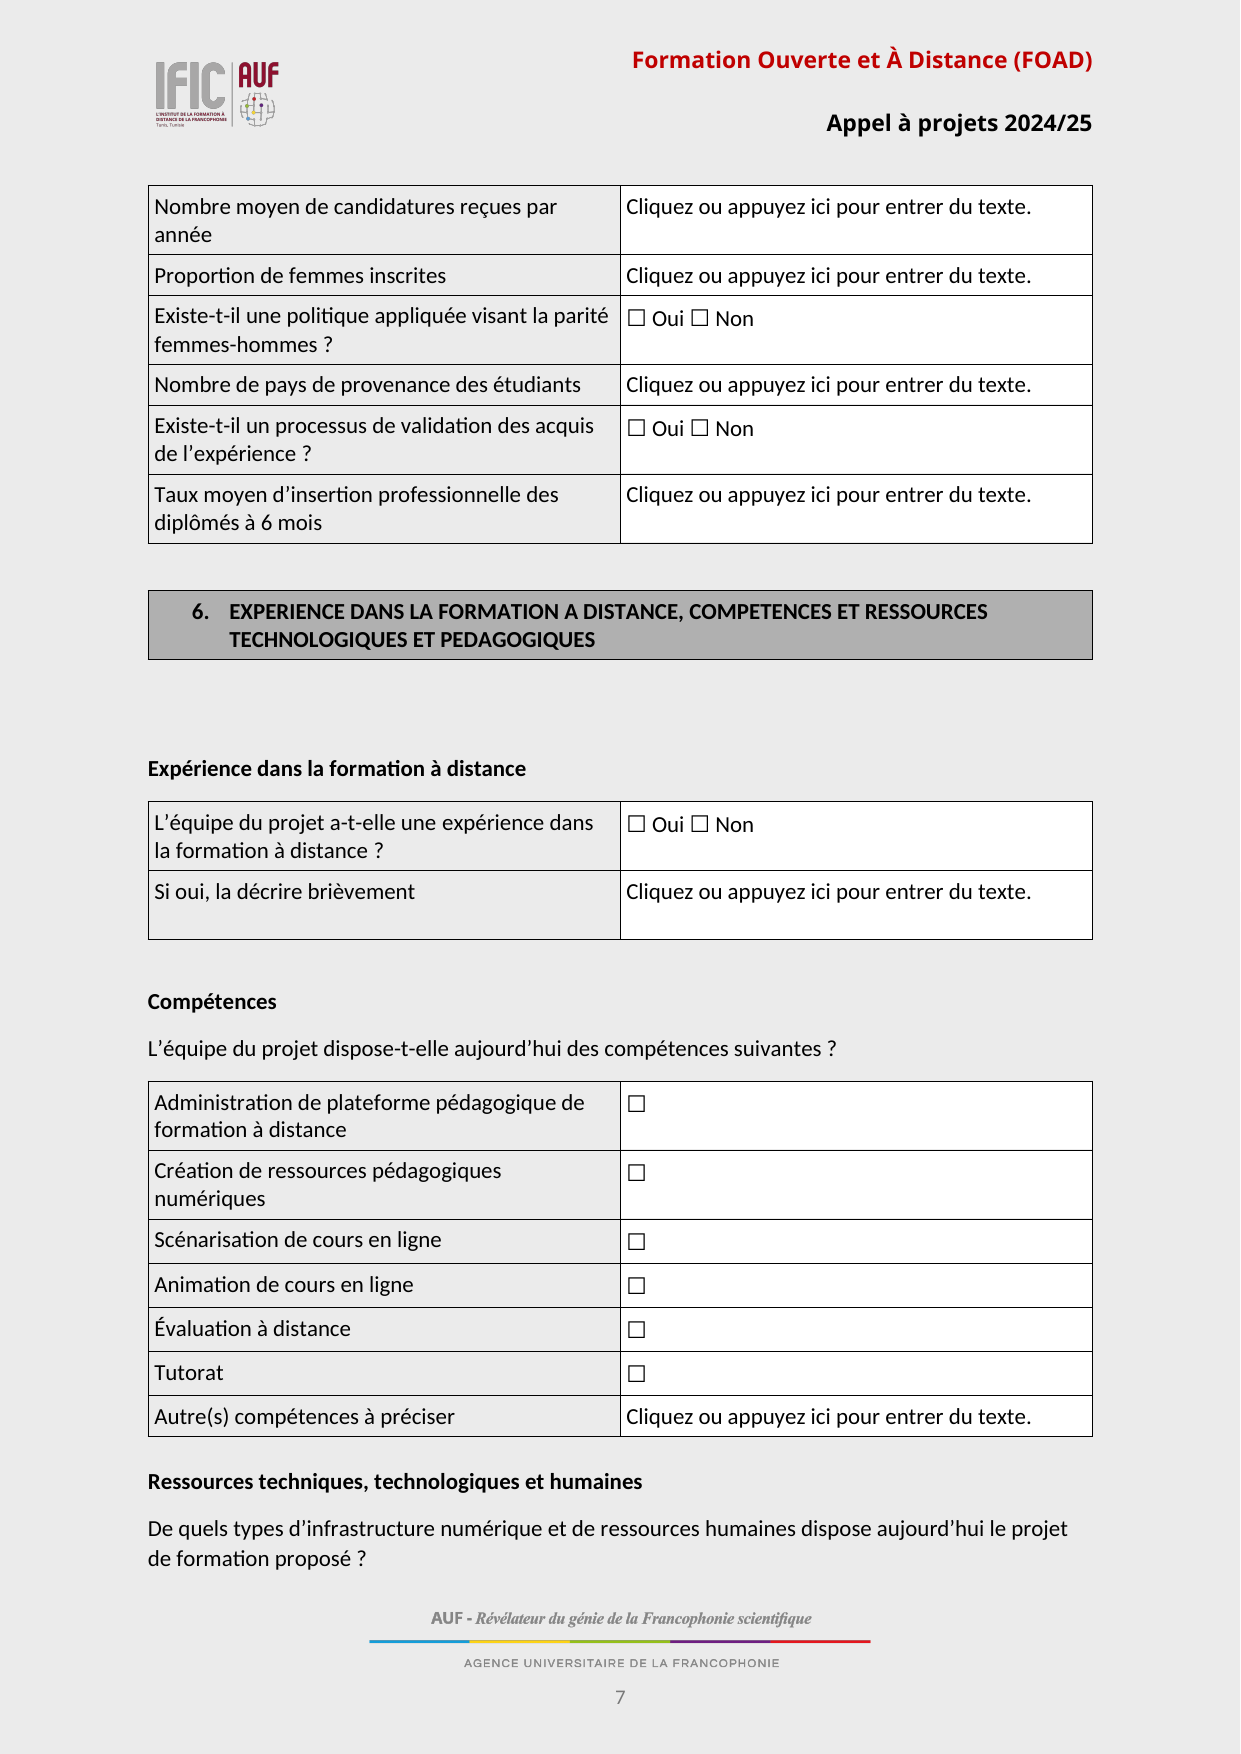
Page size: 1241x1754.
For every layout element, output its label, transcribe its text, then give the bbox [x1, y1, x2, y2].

text Ressources techniques, technologiques et humaines [148, 1437, 1093, 1495]
table_cell Si oui, la décrire brièvement [149, 871, 620, 939]
text L’équipe du projet dispose-t-elle aujourd’hui des compétences suivantes ? [148, 1034, 1093, 1062]
text Expérience dans la formation à distance [148, 754, 1093, 782]
table_cell Nombre moyen de candidatures reçues par année [149, 186, 620, 254]
table_cell [621, 871, 1092, 939]
table_header Oui Non [621, 802, 1092, 870]
picture [147, 59, 283, 129]
table_cell Existe-t-il une politique appliquée visant la parité femmes-hommes ? [149, 296, 620, 364]
text De quels types d’infrastructure numérique et de ressources humaines dispose aujourd’hui le projet de formation proposé ? [148, 1514, 1093, 1572]
table_cell Tutorat [149, 1352, 620, 1395]
table_cell Existe-t-il un processus de validation des acquis de l’expérience ? [149, 406, 620, 473]
table_header Administration de plateforme pédagogique de formation à distance [149, 1082, 620, 1149]
table_cell Animation de cours en ligne [149, 1264, 620, 1307]
picture [350, 1594, 890, 1685]
table_cell Oui Non [621, 296, 1092, 364]
table_cell Scénarisation de cours en ligne [149, 1220, 620, 1263]
table_cell Oui Non [621, 406, 1092, 473]
table_cell Taux moyen d’insertion professionnelle des diplômés à 6 mois [149, 475, 620, 542]
table_cell Création de ressources pédagogiques numériques [149, 1151, 620, 1218]
table_cell Évaluation à distance [149, 1308, 620, 1351]
table_cell Autre(s) compétences à préciser [149, 1396, 620, 1436]
table_cell Nombre de pays de provenance des étudiants [149, 365, 620, 404]
table_header EXPERIENCE DANS LA FORMATION A DISTANCE, COMPETENCES ET RESSOURCES TECHNOLOGIQUES ET PEDAGOGIQUES [149, 591, 1092, 659]
table_cell Proportion de femmes inscrites [149, 255, 620, 295]
table_header L’équipe du projet a-t-elle une expérience dans la formation à distance ? [149, 802, 620, 870]
text Compétences [148, 987, 1093, 1015]
